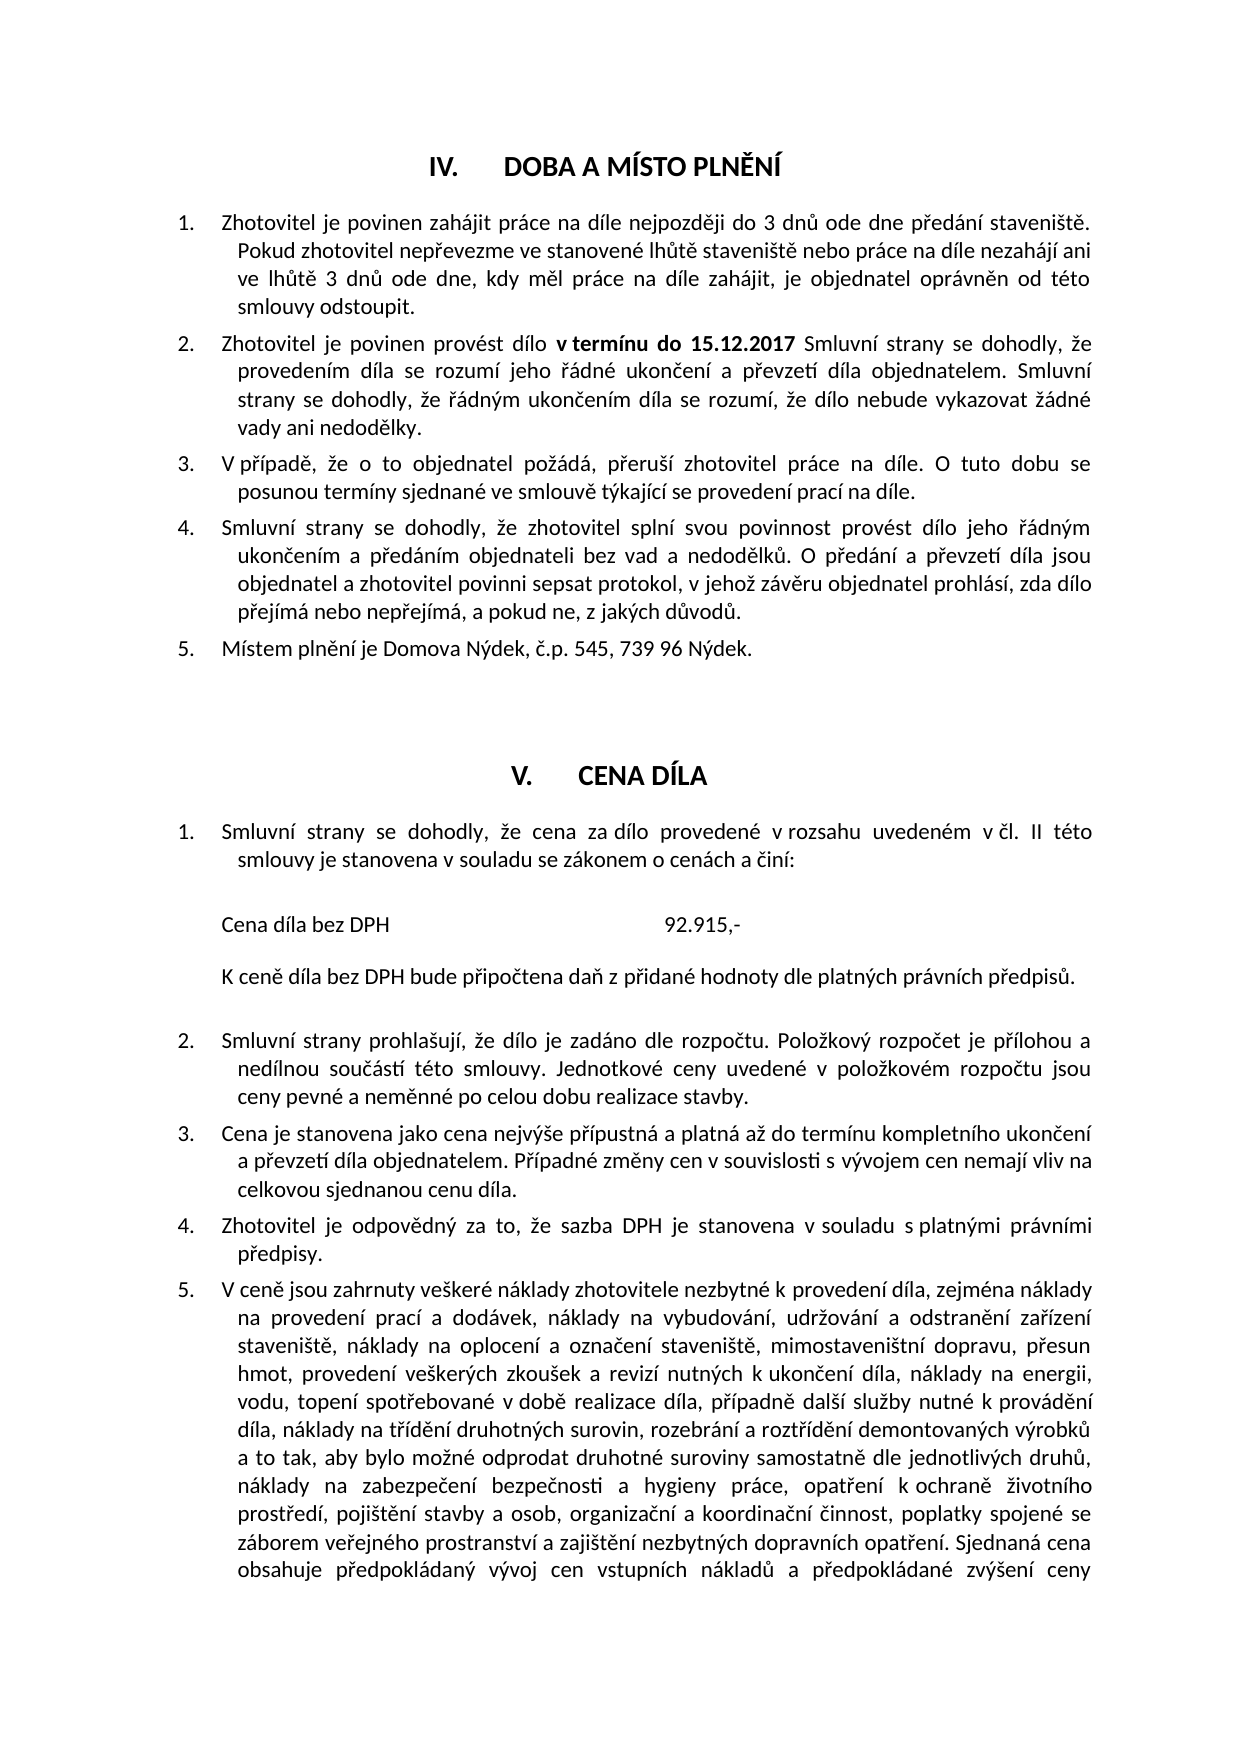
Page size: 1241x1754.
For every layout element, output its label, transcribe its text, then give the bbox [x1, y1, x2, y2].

subtitle 1. Zhotovitel je povinen zahájit práce na díle nejpozději do 3 dnů ode dne předání staveniště. Pokud zhotovitel nepřevezme ve stanovené lhůtě staveniště nebo práce na díle nezahájí ani ve lhůtě 3 dnů ode dne, kdy měl práce na díle zahájit, je objednatel oprávněn od této smlouvy odstoupit. [177, 208, 1093, 320]
subtitle 1. Smluvní strany se dohodly, že cena za dílo provedené v rozsahu uvedeném v čl. II této smlouvy je stanovena v souladu se zákonem o cenách a činí: [177, 817, 1093, 873]
subtitle 2. Smluvní strany prohlašují, že dílo je zadáno dle rozpočtu. Položkový rozpočet je přílohou a nedílnou součástí této smlouvy. Jednotkové ceny uvedené v položkovém rozpočtu jsou ceny pevné a neměnné po celou dobu realizace stavby. [177, 1026, 1093, 1110]
text Cena díla bez DPH 92.915,- [148, 910, 1093, 938]
subtitle CENA DÍLA [148, 757, 1093, 792]
subtitle 4. Zhotovitel je odpovědný za to, že sazba DPH je stanovena v souladu s platnými právními předpisy. [177, 1211, 1093, 1267]
subtitle 3. Cena je stanovena jako cena nejvýše přípustná a platná až do termínu kompletního ukončení a převzetí díla objednatelem. Případné změny cen v souvislosti s vývojem cen nemají vliv na celkovou sjednanou cenu díla. [177, 1119, 1093, 1203]
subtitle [177, 1275, 1093, 1584]
text K ceně díla bez DPH bude připočtena daň z přidané hodnoty dle platných právních předpisů. [148, 962, 1093, 990]
subtitle DOBA A MÍSTO PLNĚNÍ [148, 148, 1093, 183]
subtitle 4. Smluvní strany se dohodly, že zhotovitel splní svou povinnost provést dílo jeho řádným ukončením a předáním objednateli bez vad a nedodělků. O předání a převzetí díla jsou objednatel a zhotovitel povinni sepsat protokol, v jehož závěru objednatel prohlásí, zda dílo přejímá nebo nepřejímá, a pokud ne, z jakých důvodů. [177, 513, 1093, 626]
subtitle 5. Místem plnění je Domova Nýdek, č.p. 545, 739 96 Nýdek. [177, 634, 1093, 662]
subtitle 3. V případě, že o to objednatel požádá, přeruší zhotovitel práce na díle. O tuto dobu se posunou termíny sjednané ve smlouvě týkající se provedení prací na díle. [177, 449, 1093, 505]
subtitle 2. Zhotovitel je povinen provést dílo v termínu do 15.12.2017 Smluvní strany se dohodly, že provedením díla se rozumí jeho řádné ukončení a převzetí díla objednatelem. Smluvní strany se dohodly, že řádným ukončením díla se rozumí, že dílo nebude vykazovat žádné vady ani nedodělky. [177, 329, 1093, 441]
